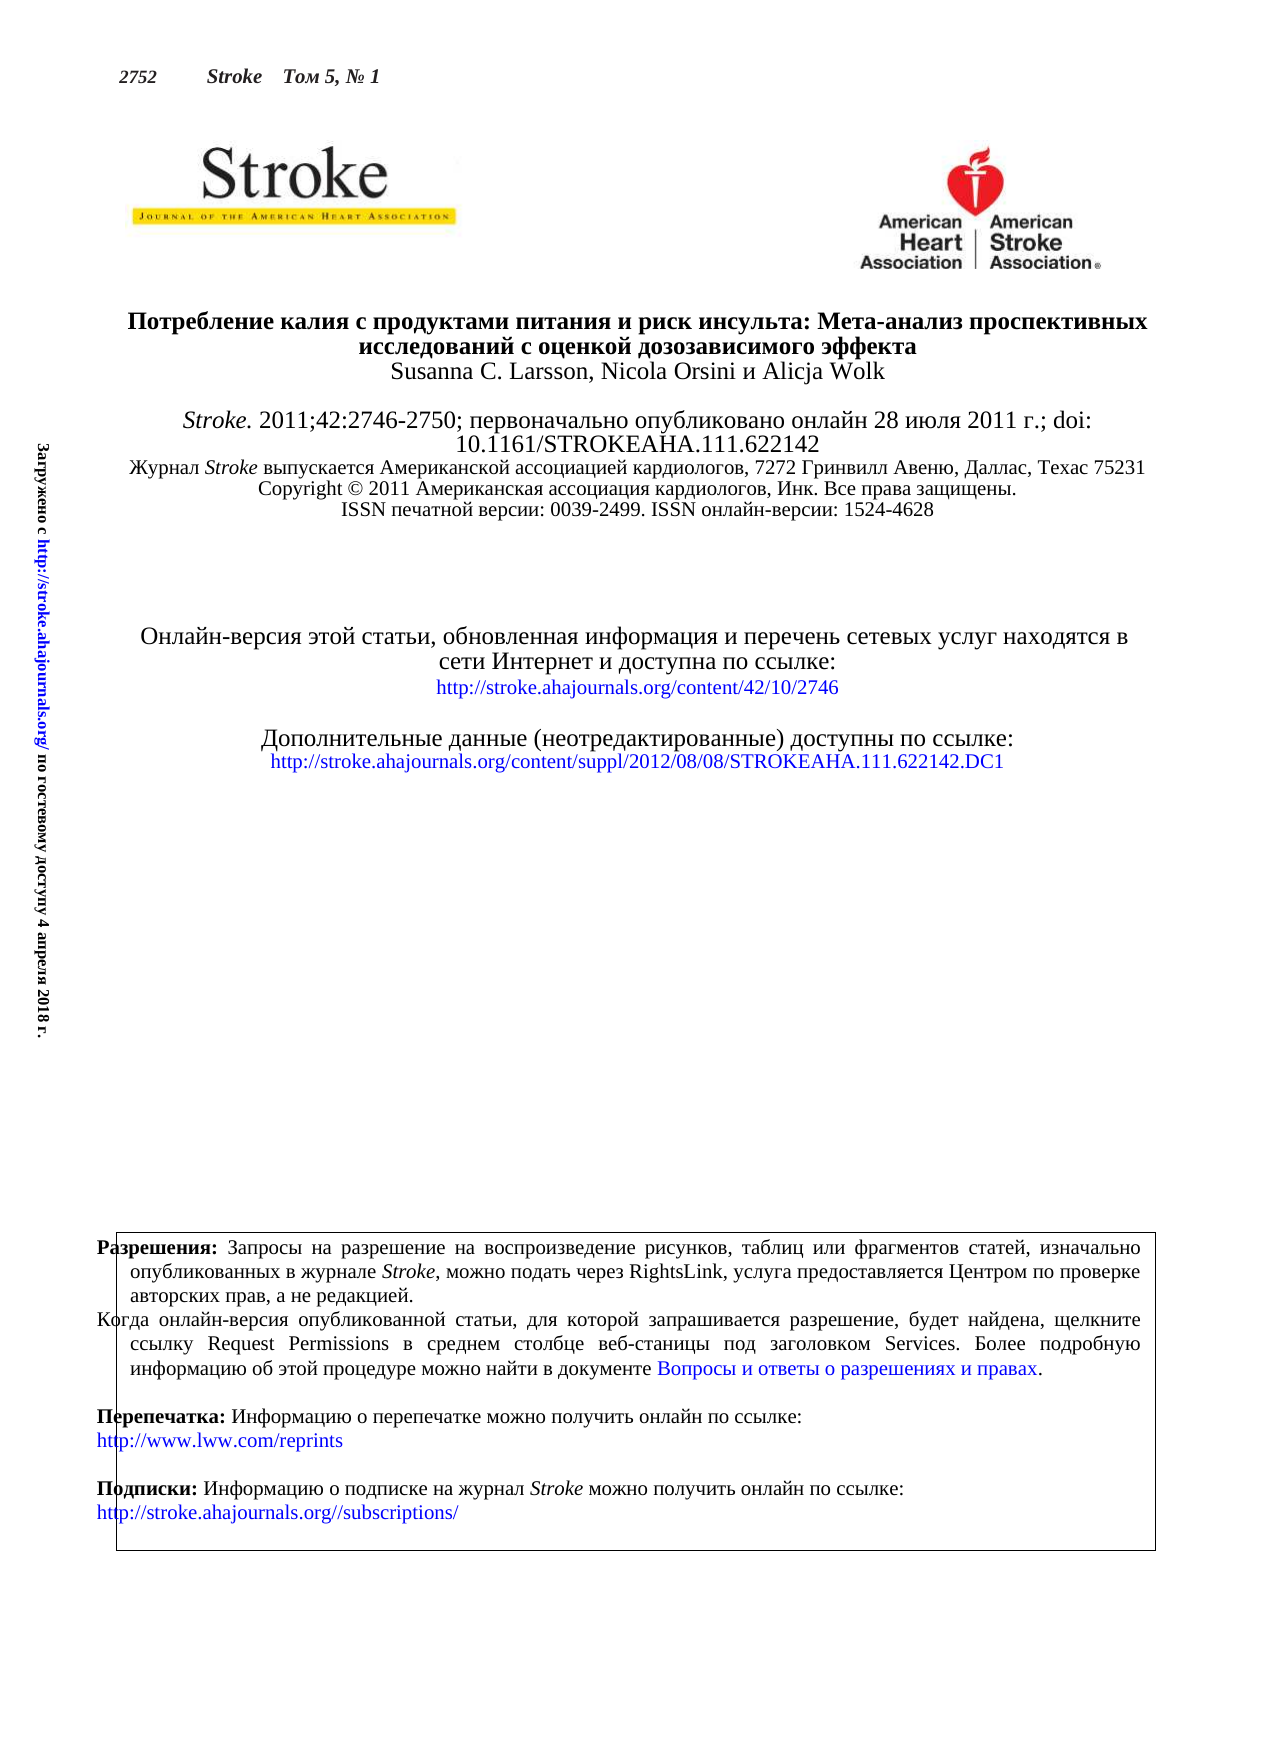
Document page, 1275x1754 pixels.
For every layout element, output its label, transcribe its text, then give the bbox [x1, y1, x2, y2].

text Copyright © 2011 Американская ассоциация кардиологов, Инк. Все права защищены. [118, 479, 1157, 499]
text Журнал Stroke выпускается Американской ассоциацией кардиологов, 7272 Гринвилл Авеню, Даллас, Техас 75231 [118, 458, 1157, 479]
text Susanna C. Larsson, Nicola Orsini и Alicja Wolk [118, 359, 1157, 384]
text http://stroke.ahajournals.org/content/suppl/2012/08/08/STROKEAHA.111.622142.DC1 [118, 751, 1157, 772]
text Stroke. 2011;42:2746-2750; первоначально опубликовано онлайн 28 июля 2011 г.; doi: 10.1161/STROKEAHA.111.622142 [118, 409, 1157, 458]
table_header Разрешения: Запросы на разрешение на воспроизведение рисунков, таблиц или фрагментов статей, изначально опубликованных в журнале Stroke, можно подать через RightsLink, услуга предоставляется Центром по проверке авторских прав, а не редакцией. Когда онлайн-версия опубликованной статьи, для которой запрашивается разрешение, будет найдена, щелкните ссылку Request Permissions в среднем столбце веб-станицы под заголовком Services. Более подробную информацию об этой процедуре можно найти в документе Вопросы и ответы о разрешениях и правах. Перепечатка: Информацию о перепечатке можно получить онлайн по ссылке: http://www.lww.com/reprints Подписки: Информацию о подписке на журнал Stroke можно получить онлайн по ссылке: http://stroke.ahajournals.org//subscriptions/ [117, 1233, 1155, 1549]
text Потребление калия с продуктами питания и риск инсульта: Мета-анализ проспективных исследований с оценкой дозозависимого эффекта [118, 309, 1157, 359]
text http://stroke.ahajournals.org/content/42/10/2746 [118, 674, 1157, 699]
text Дополнительные данные (неотредактированные) доступны по ссылке: [118, 723, 1157, 751]
text ISSN печатной версии: 0039-2499. ISSN онлайн-версии: 1524-4628 [118, 499, 1157, 520]
picture [125, 140, 1104, 281]
text Онлайн-версия этой статьи, обновленная информация и перечень сетевых услуг находятся в сети Интернет и доступна по ссылке: [118, 624, 1157, 674]
